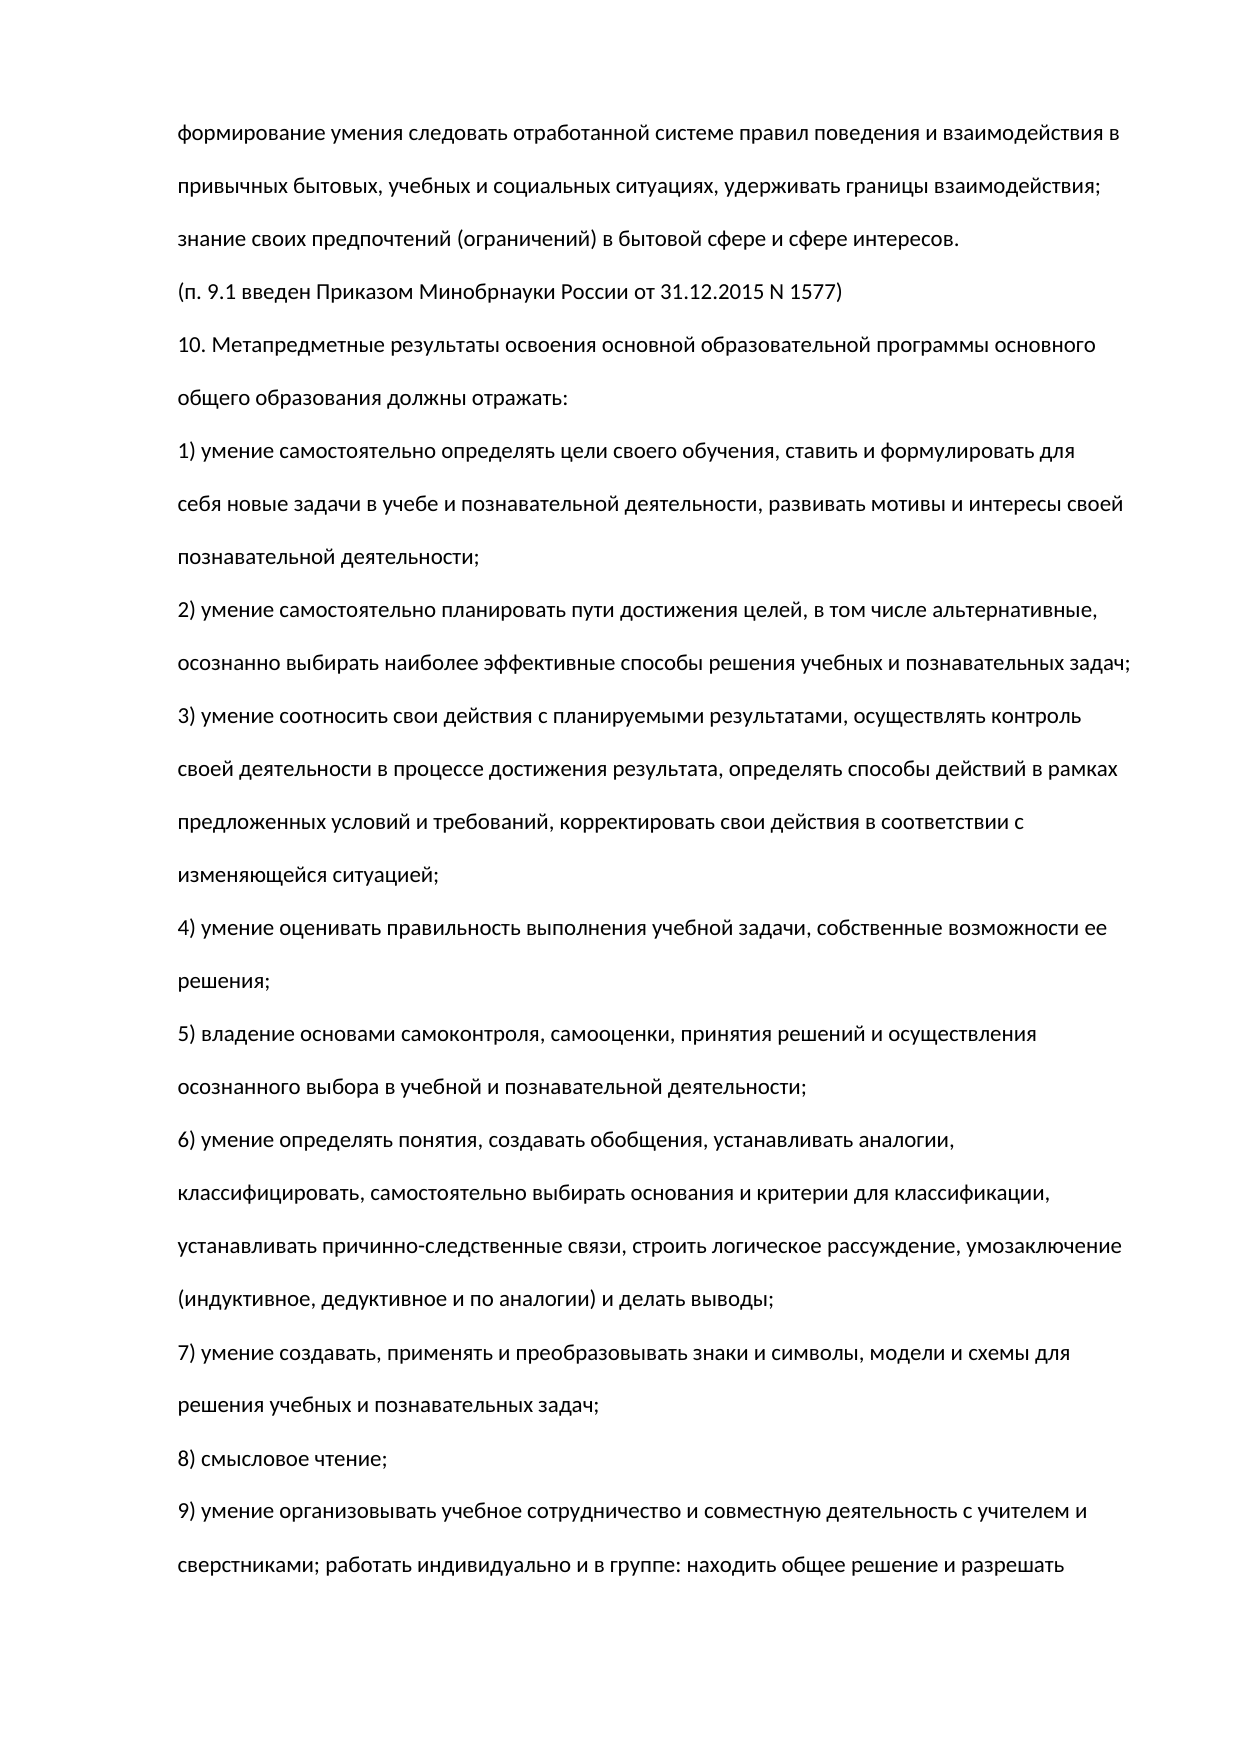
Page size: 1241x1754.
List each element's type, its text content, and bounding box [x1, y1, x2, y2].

text предложенных условий и требований, корректировать свои действия в соответствии с [177, 807, 1152, 835]
text 8) смысловое чтение; [177, 1444, 1152, 1472]
text классифицировать, самостоятельно выбирать основания и критерии для классификации, [177, 1178, 1152, 1207]
text осознанного выбора в учебной и познавательной деятельности; [177, 1072, 1152, 1101]
text 5) владение основами самоконтроля, самооценки, принятия решений и осуществления [177, 1019, 1152, 1047]
text решения учебных и познавательных задач; [177, 1391, 1152, 1419]
text знание своих предпочтений (ограничений) в бытовой сфере и сфере интересов. [177, 224, 1152, 252]
text 4) умение оценивать правильность выполнения учебной задачи, собственные возможности ее [177, 913, 1152, 941]
text 3) умение соотносить свои действия с планируемыми результатами, осуществлять контроль [177, 701, 1152, 729]
text изменяющейся ситуацией; [177, 860, 1152, 888]
text своей деятельности в процессе достижения результата, определять способы действий в рамках [177, 754, 1152, 782]
text 6) умение определять понятия, создавать обобщения, устанавливать аналогии, [177, 1126, 1152, 1153]
text (п. 9.1 введен Приказом Минобрнауки России от 31.12.2015 N 1577) [177, 277, 1152, 305]
text привычных бытовых, учебных и социальных ситуациях, удерживать границы взаимодействия; [177, 171, 1152, 199]
text познавательной деятельности; [177, 542, 1152, 570]
text 2) умение самостоятельно планировать пути достижения целей, в том числе альтернативные, [177, 595, 1152, 623]
text формирование умения следовать отработанной системе правил поведения и взаимодействия в [177, 118, 1152, 146]
text 9) умение организовывать учебное сотрудничество и совместную деятельность с учителем и [177, 1497, 1152, 1525]
text (индуктивное, дедуктивное и по аналогии) и делать выводы; [177, 1284, 1152, 1313]
text устанавливать причинно-следственные связи, строить логическое рассуждение, умозаключение [177, 1232, 1152, 1259]
text осознанно выбирать наиболее эффективные способы решения учебных и познавательных задач; [177, 648, 1152, 676]
text 7) умение создавать, применять и преобразовывать знаки и символы, модели и схемы для [177, 1338, 1152, 1366]
text 10. Метапредметные результаты освоения основной образовательной программы основного [177, 330, 1152, 358]
text 1) умение самостоятельно определять цели своего обучения, ставить и формулировать для [177, 436, 1152, 464]
text общего образования должны отражать: [177, 383, 1152, 411]
text сверстниками; работать индивидуально и в группе: находить общее решение и разрешать [177, 1550, 1152, 1578]
text решения; [177, 966, 1152, 994]
text себя новые задачи в учебе и познавательной деятельности, развивать мотивы и интересы своей [177, 489, 1152, 517]
